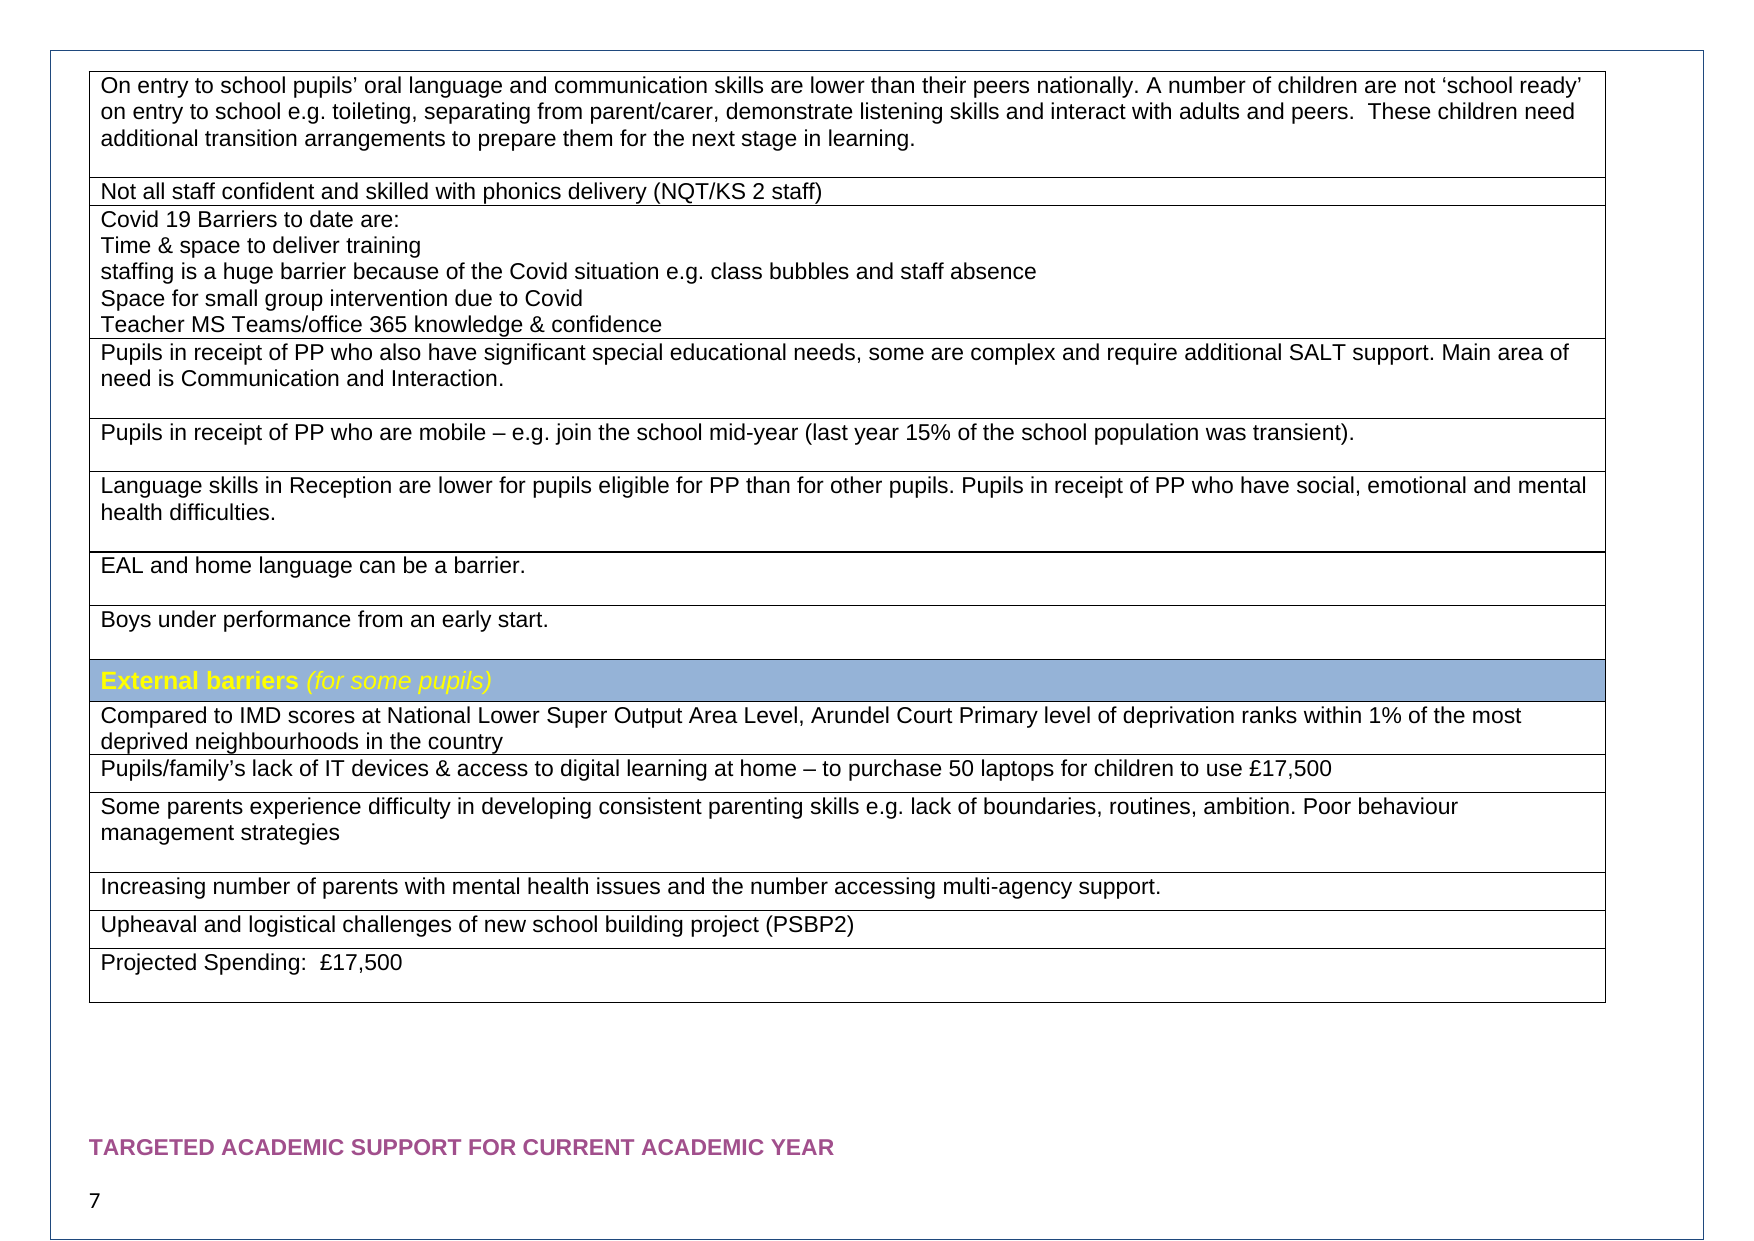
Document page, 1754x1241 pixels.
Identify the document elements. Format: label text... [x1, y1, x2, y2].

table_cell Pupils in receipt of PP who are mobile – e.g. join the school mid-year (last year 15% of the school population was transient). [90, 419, 1605, 471]
table_cell Increasing number of parents with mental health issues and the number accessing multi-agency support. [90, 873, 1605, 910]
table_cell Projected Spending: £17,500 [90, 949, 1605, 1002]
table_cell External barriers (for some pupils) [90, 660, 1605, 701]
table_cell Boys under performance from an early start. [90, 606, 1605, 659]
table_cell Pupils/family’s lack of IT devices & access to digital learning at home – to purchase 50 laptops for children to use £17,500 [90, 755, 1605, 792]
table_cell On entry to school pupils’ oral language and communication skills are lower than their peers nationally. A number of children are not ‘school ready’ on entry to school e.g. toileting, separating from parent/carer, demonstrate listening skills and interact with adults and peers. These children need additional transition arrangements to prepare them for the next stage in learning. [90, 72, 1605, 177]
table_cell Pupils in receipt of PP who also have significant special educational needs, some are complex and require additional SALT support. Main area of need is Communication and Interaction. [90, 339, 1605, 417]
table_cell Compared to IMD scores at National Lower Super Output Area Level, Arundel Court Primary level of deprivation ranks within 1% of the most deprived neighbourhoods in the country [90, 702, 1605, 754]
table_cell Some parents experience difficulty in developing consistent parenting skills e.g. lack of boundaries, routines, ambition. Poor behaviour management strategies [90, 793, 1605, 872]
text TARGETED ACADEMIC SUPPORT FOR CURRENT ACADEMIC YEAR [89, 1134, 1665, 1161]
table_cell Covid 19 Barriers to date are: Time & space to deliver training staffing is a huge barrier because of the Covid situation e.g. class bubbles and staff absence Space for small group intervention due to Covid Teacher MS Teams/office 365 knowledge & confidence [90, 206, 1605, 337]
table_cell Language skills in Reception are lower for pupils eligible for PP than for other pupils. Pupils in receipt of PP who have social, emotional and mental health difficulties. [90, 472, 1605, 551]
table_cell EAL and home language can be a barrier. [90, 553, 1605, 605]
table_cell Upheaval and logistical challenges of new school building project (PSBP2) [90, 911, 1605, 948]
table_cell Not all staff confident and skilled with phonics delivery (NQT/KS 2 staff) [90, 178, 1605, 204]
